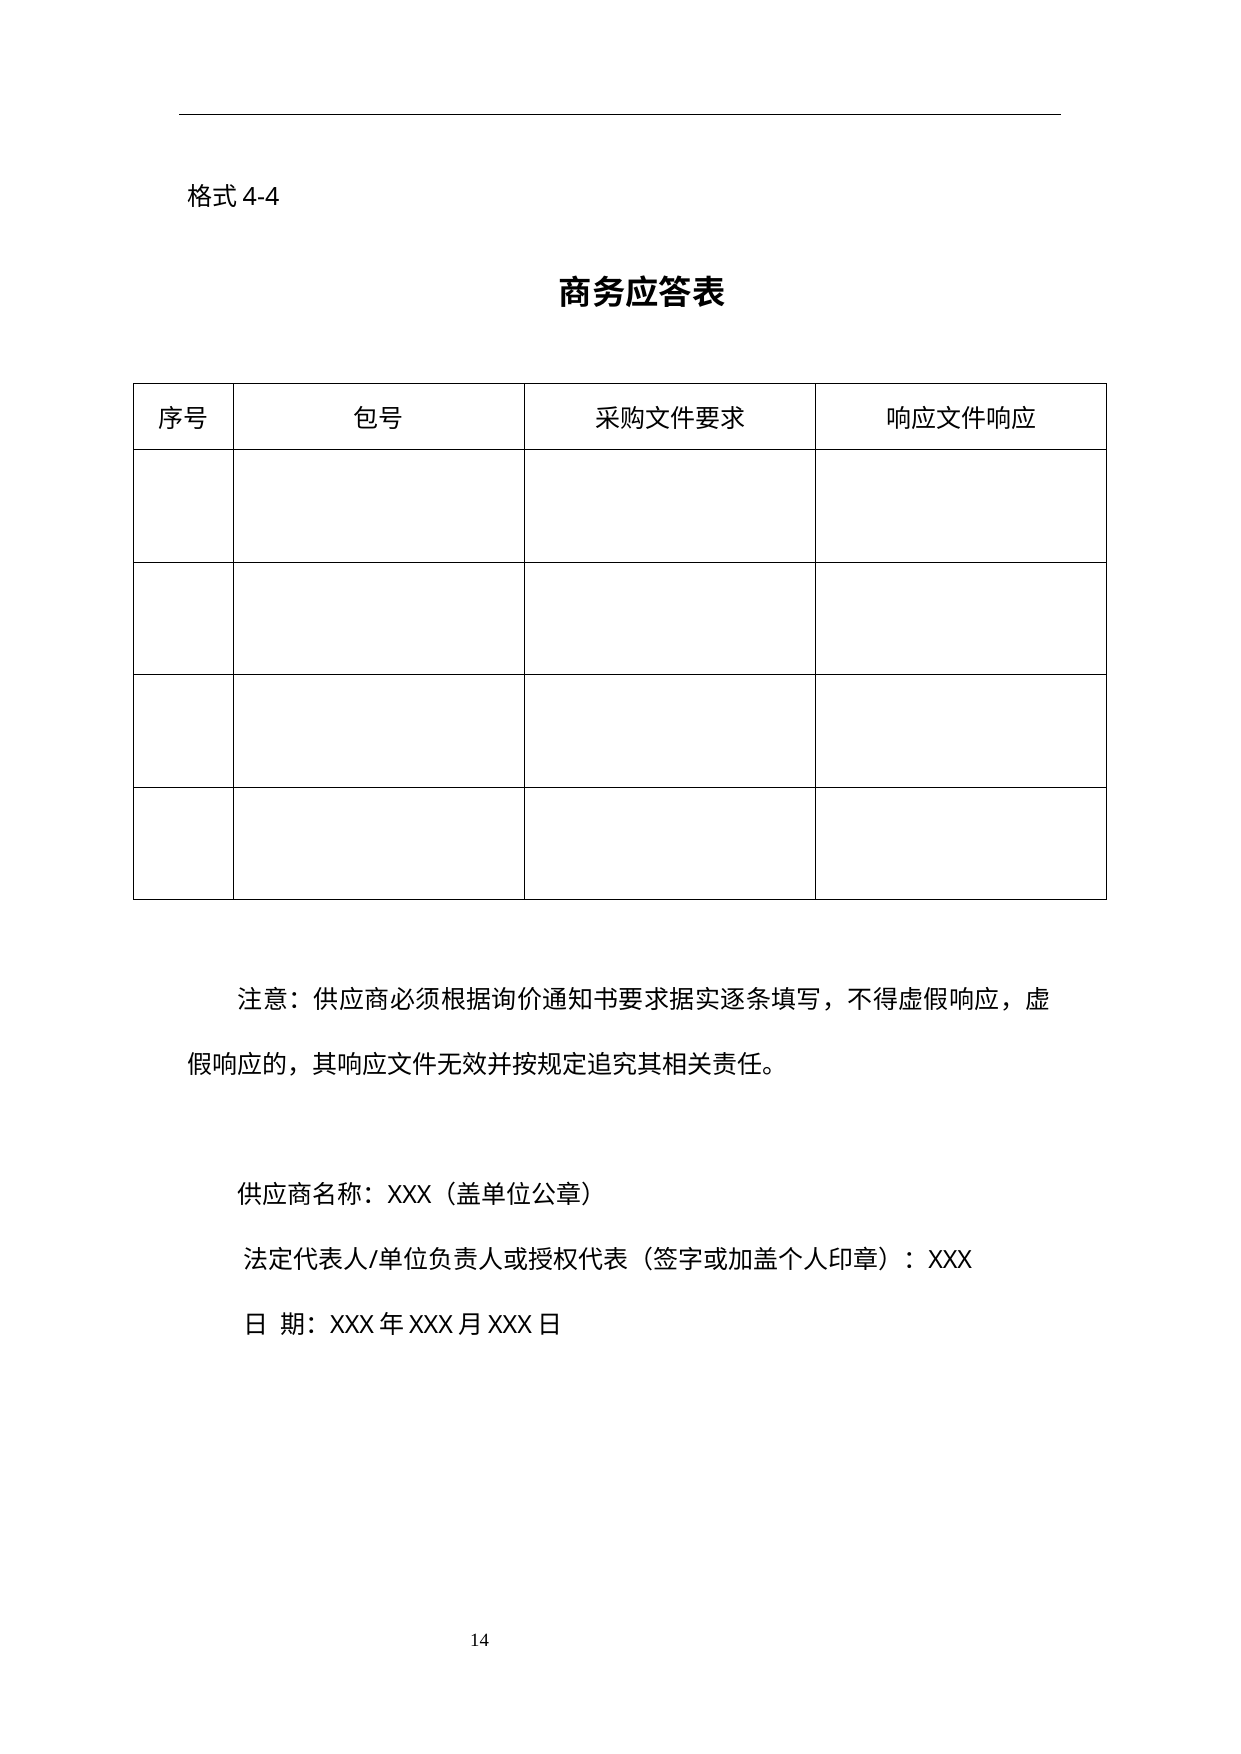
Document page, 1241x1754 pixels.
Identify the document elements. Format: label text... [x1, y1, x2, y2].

table_header 包号 [234, 384, 524, 449]
table_cell [234, 450, 524, 562]
table_cell [234, 675, 524, 787]
text 供应商名称：XXX（盖单位公章） [187, 1160, 1053, 1225]
table_cell [134, 450, 233, 562]
text 日 期：XXX年XXX月XXX日 [187, 1290, 1053, 1355]
table_cell [525, 788, 815, 899]
table_cell [134, 788, 233, 899]
text 格式4-4 [187, 162, 1053, 227]
table_cell [234, 563, 524, 674]
table_cell [816, 675, 1106, 787]
table_cell [816, 563, 1106, 674]
text 商务应答表 [231, 258, 1053, 323]
table_cell [525, 450, 815, 562]
table_cell [816, 450, 1106, 562]
table_header 序号 [134, 384, 233, 449]
table_header 采购文件要求 [525, 384, 815, 449]
table_cell [134, 563, 233, 674]
text 法定代表人/单位负责人或授权代表（签字或加盖个人印章）：XXX [187, 1225, 1053, 1290]
table_cell [816, 788, 1106, 899]
text 注意：供应商必须根据询价通知书要求据实逐条填写，不得虚假响应，虚假响应的，其响应文件无效并按规定追究其相关责任。 [187, 965, 1053, 1095]
table_cell [134, 675, 233, 787]
table_cell [525, 563, 815, 674]
table_header 响应文件响应 [816, 384, 1106, 449]
table_cell [234, 788, 524, 899]
table_cell [525, 675, 815, 787]
